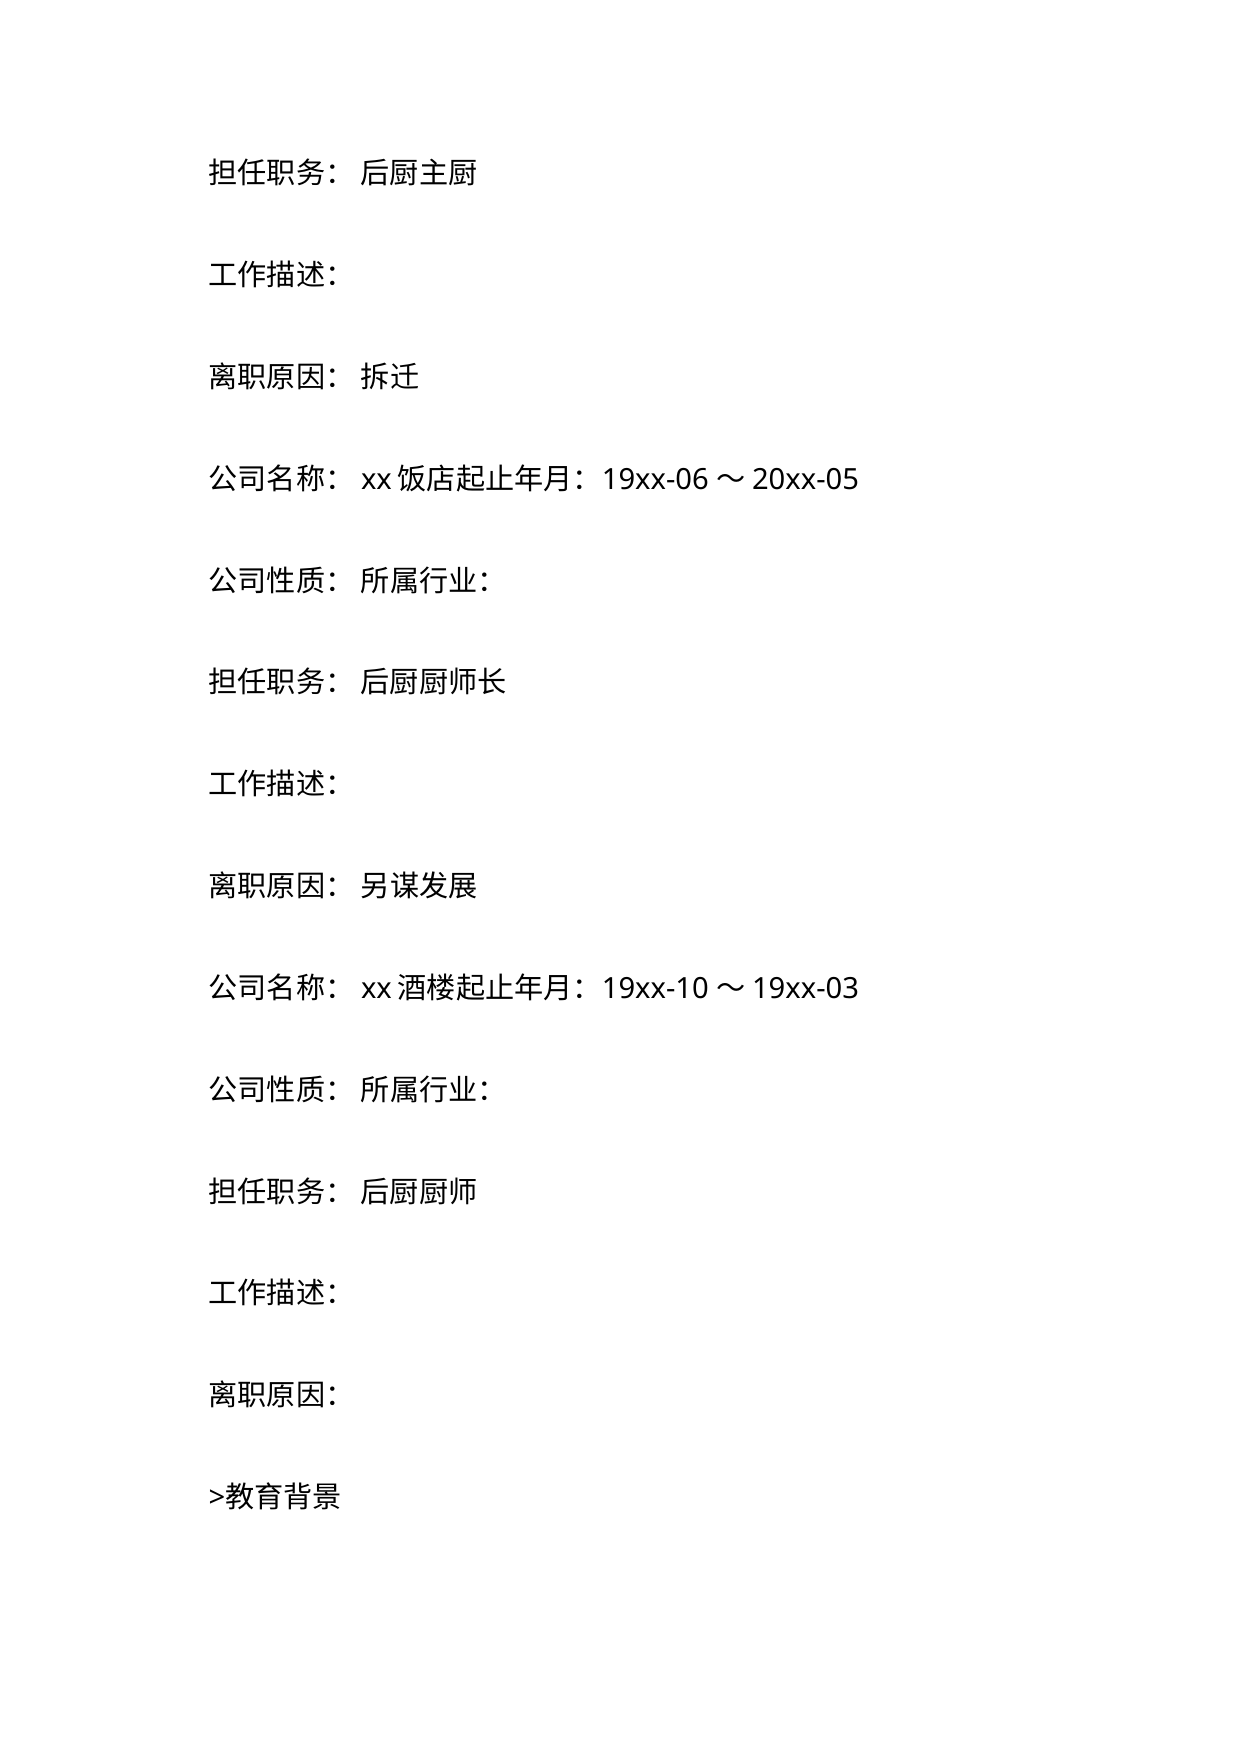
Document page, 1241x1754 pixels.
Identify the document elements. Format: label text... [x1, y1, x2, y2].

text 公司名称： xx饭店起止年月：19xx-06 ～ 20xx-05 [150, 455, 1090, 498]
text 担任职务： 后厨主厨 [150, 150, 1090, 192]
text 工作描述： [150, 252, 1090, 294]
text 公司名称： xx酒楼起止年月：19xx-10 ～ 19xx-03 [150, 964, 1090, 1007]
text 公司性质： 所属行业： [150, 557, 1090, 599]
text 担任职务： 后厨厨师 [150, 1168, 1090, 1210]
text 离职原因： 另谋发展 [150, 863, 1090, 905]
text 工作描述： [150, 761, 1090, 803]
text 担任职务： 后厨厨师长 [150, 659, 1090, 701]
text >教育背景 [150, 1473, 1090, 1516]
text 离职原因： 拆迁 [150, 353, 1090, 396]
text 工作描述： [150, 1270, 1090, 1312]
text 公司性质： 所属行业： [150, 1066, 1090, 1109]
text 离职原因： [150, 1372, 1090, 1414]
